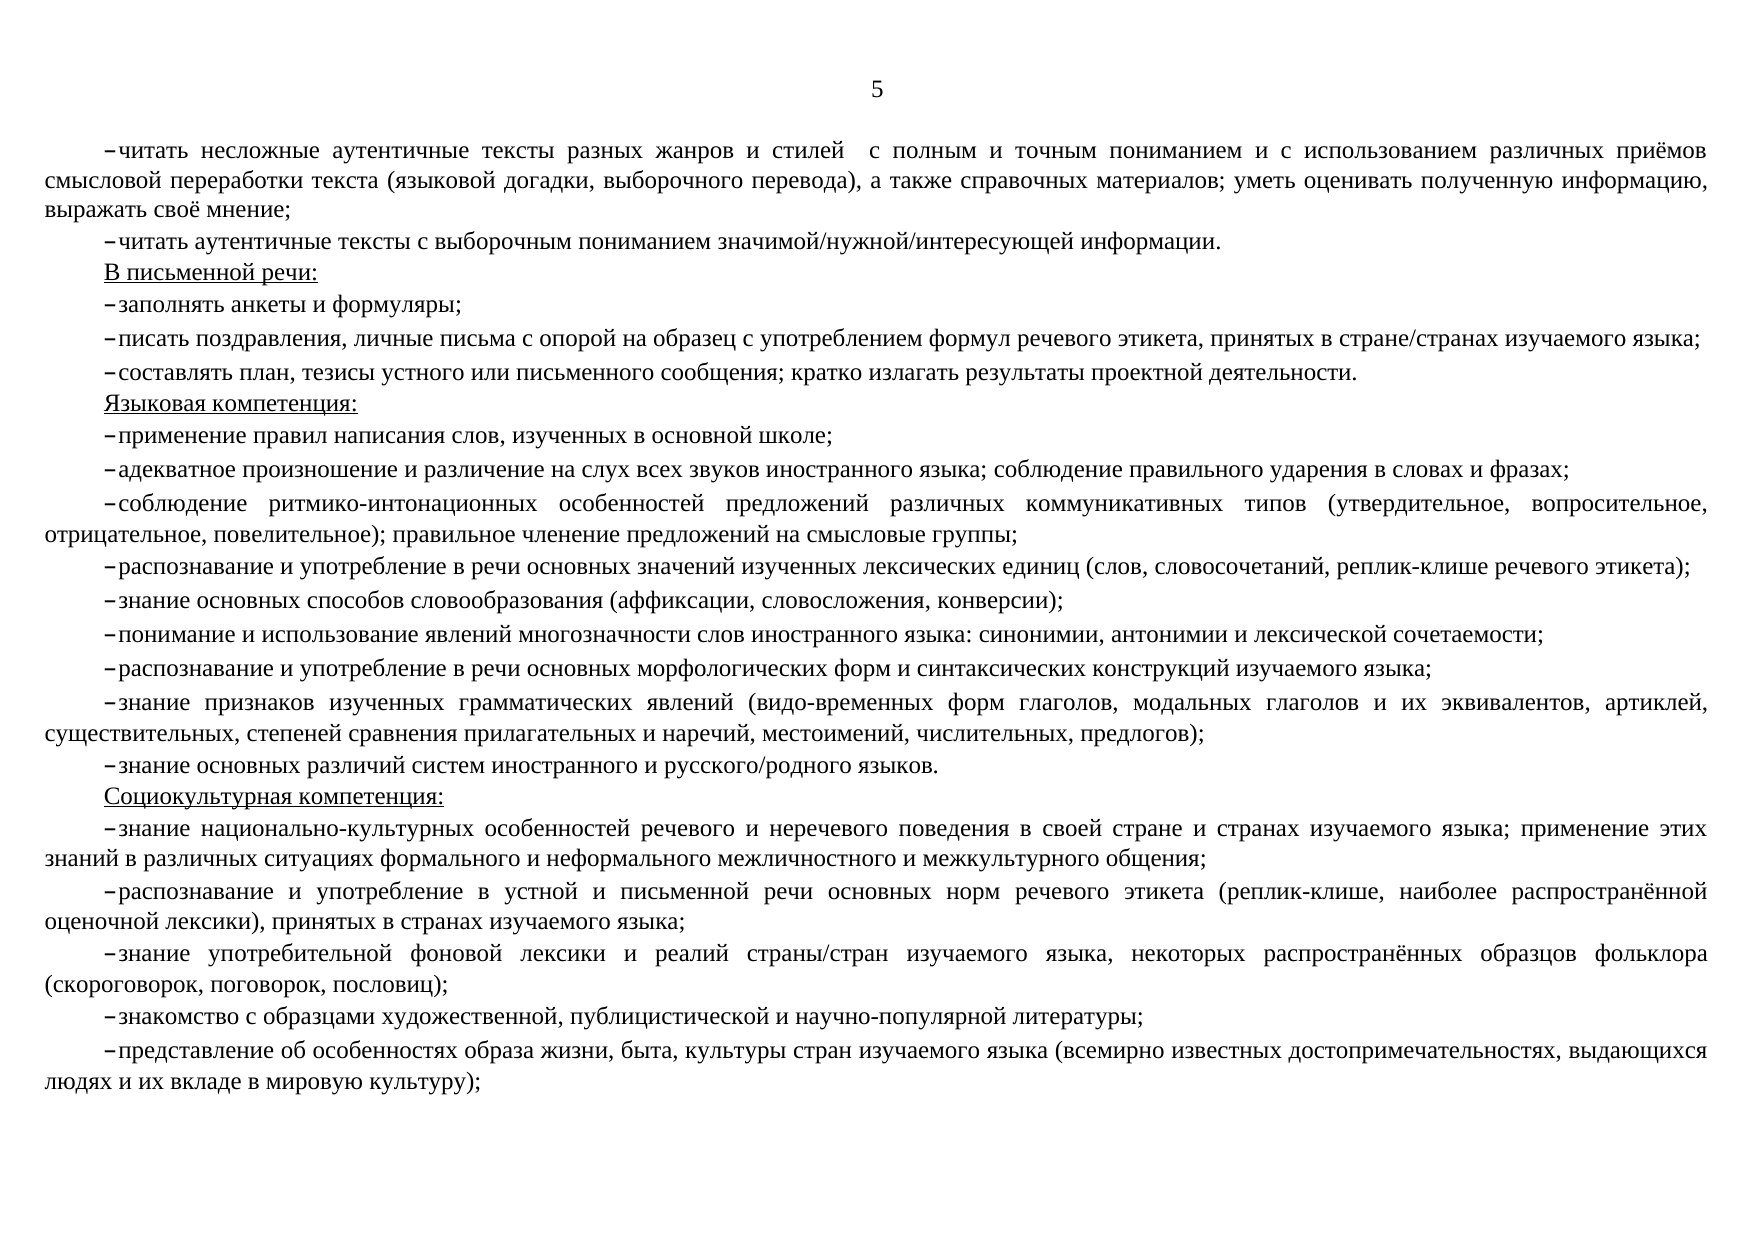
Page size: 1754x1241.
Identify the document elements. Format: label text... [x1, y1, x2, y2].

list знание основных способов словообразования (аффиксации, словосложения, конверсии); [44, 582, 1709, 616]
list составлять план, тезисы устного или письменного сообщения; кратко излагать результаты проектной деятельности. [44, 354, 1709, 388]
list представление об особенностях образа жизни, быта, культуры стран изучаемого языка (всемирно известных достопримечательностях, выдающихся людях и их вкладе в мировую культуру); [44, 1032, 1709, 1095]
list распознавание и употребление в устной и письменной речи основных норм речевого этикета (реплик-клише, наиболее распространённой оценочной лексики), принятых в странах изучаемого языка; [44, 872, 1709, 935]
list читать аутентичные тексты с выборочным пониманием значимой/нужной/интересующей информации. [44, 223, 1709, 257]
list заполнять анкеты и формуляры; [44, 286, 1709, 320]
list применение правил написания слов, изученных в основной школе; [44, 417, 1709, 451]
list понимание и использование явлений многозначности слов иностранного языка: синонимии, антонимии и лексической сочетаемости; [44, 616, 1709, 650]
text В письменной речи: [44, 257, 1709, 286]
list писать поздравления, личные письма с опорой на образец с употреблением формул речевого этикета, принятых в стране/странах изучаемого языка; [44, 320, 1709, 354]
list адекватное произношение и различение на слух всех звуков иностранного языка; соблюдение правильного ударения в словах и фразах; [44, 451, 1709, 485]
list знакомство с образцами художественной, публицистической и научно-популярной литературы; [44, 998, 1709, 1032]
list знание употребительной фоновой лексики и реалий страны/стран изучаемого языка, некоторых распространённых образцов фольклора (скороговорок, поговорок, пословиц); [44, 935, 1709, 998]
list читать несложные аутентичные тексты разных жанров и стилей с полным и точным пониманием и с использованием различных приёмов смысловой переработки текста (языковой догадки, выборочного перевода), а также справочных материалов; уметь оценивать полученную информацию, выражать своё мнение; [44, 131, 1709, 223]
list знание национально-культурных особенностей речевого и неречевого поведения в своей стране и странах изучаемого языка; применение этих знаний в различных ситуациях формального и неформального межличностного и межкультурного общения; [44, 809, 1709, 872]
list распознавание и употребление в речи основных значений изученных лексических единиц (слов, словосочетаний, реплик-клише речевого этикета); [44, 548, 1709, 582]
text Языковая компетенция: [44, 388, 1709, 417]
list знание признаков изученных грамматических явлений (видо-временных форм глаголов, модальных глаголов и их эквивалентов, артиклей, существительных, степеней сравнения прилагательных и наречий, местоимений, числительных, предлогов); [44, 684, 1709, 747]
list знание основных различий систем иностранного и русского/родного языков. [44, 747, 1709, 781]
text Социокультурная компетенция: [44, 781, 1709, 809]
list распознавание и употребление в речи основных морфологических форм и синтаксических конструкций изучаемого языка; [44, 650, 1709, 684]
list соблюдение ритмико-интонационных особенностей предложений различных коммуникативных типов (утвердительное, вопросительное, отрицательное, повелительное); правильное членение предложений на смысловые группы; [44, 485, 1709, 548]
